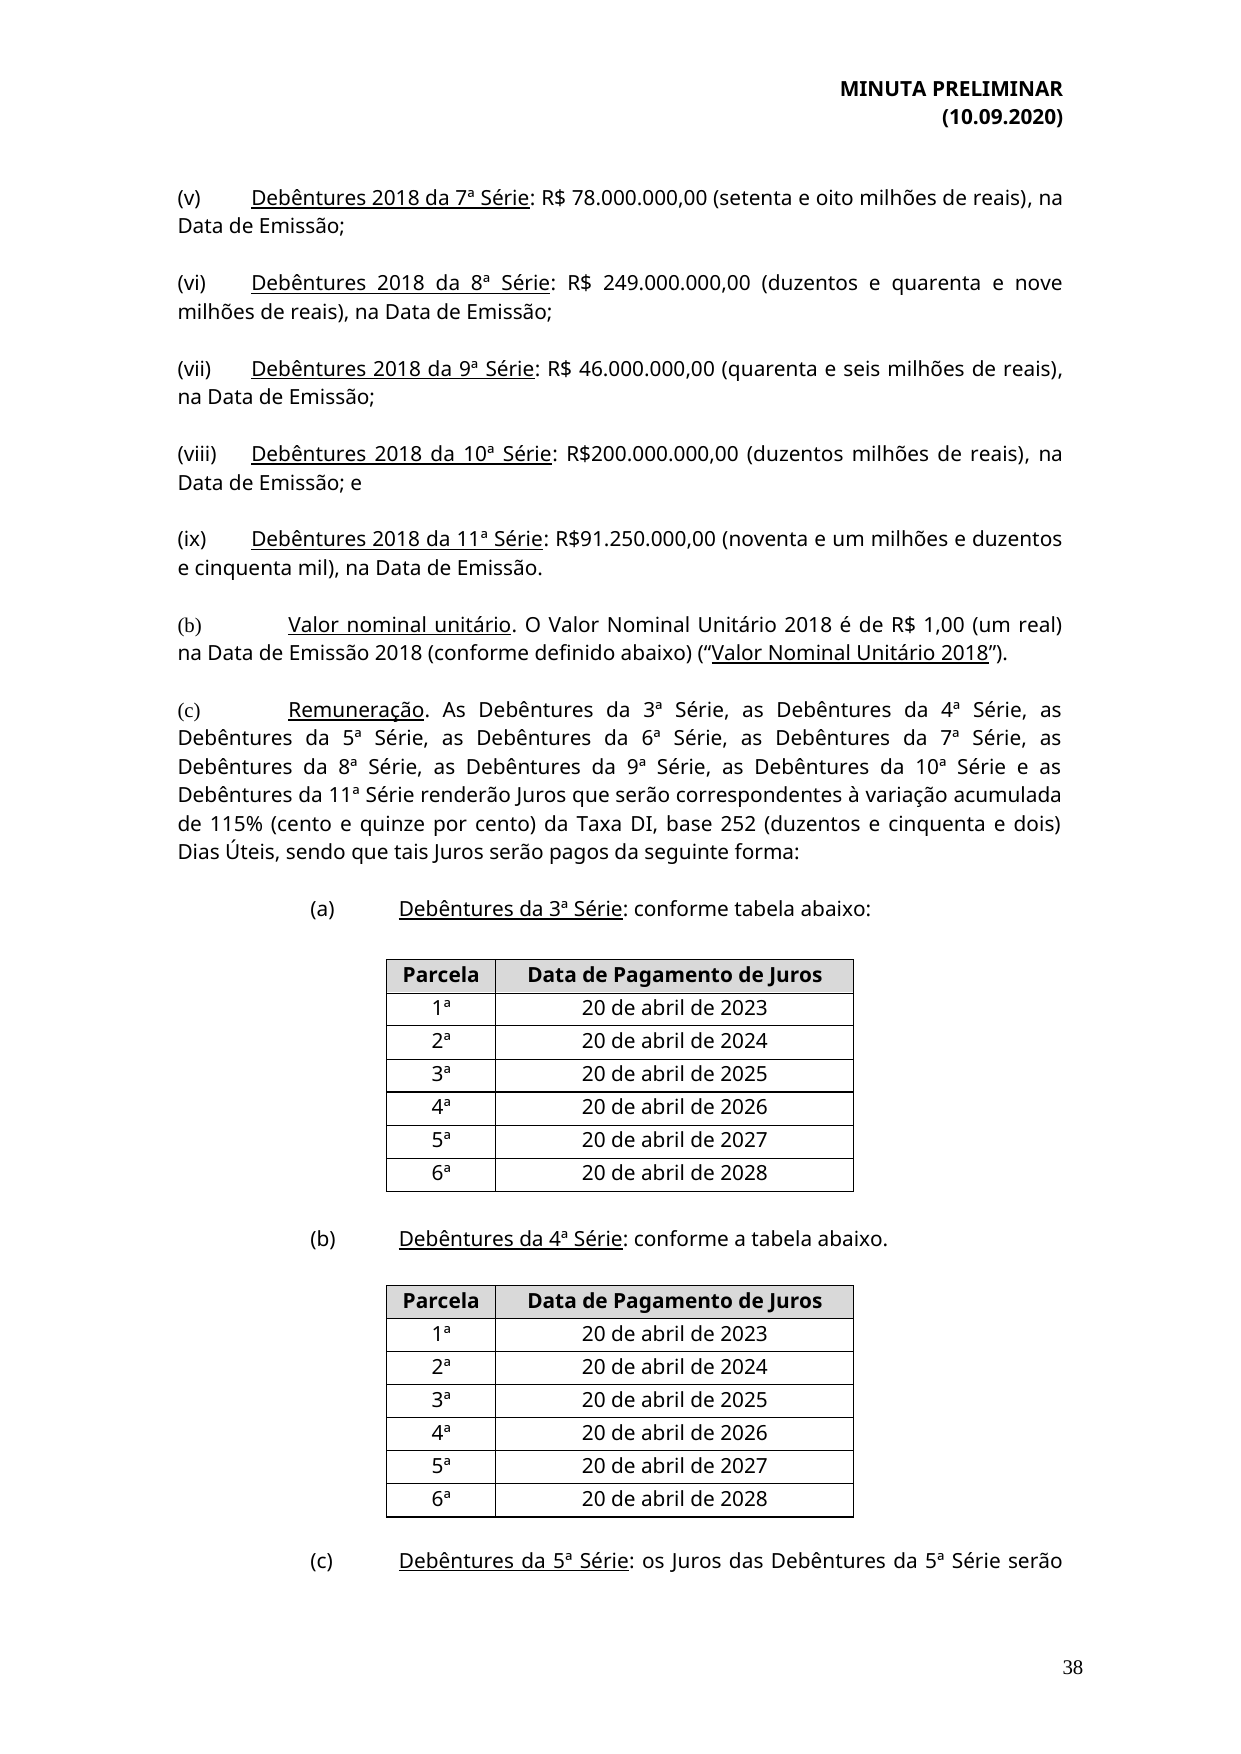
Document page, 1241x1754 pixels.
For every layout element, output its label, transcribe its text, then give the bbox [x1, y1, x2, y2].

table_cell 20 de abril de 2025 [496, 1385, 853, 1417]
list Debêntures da 3ª Série: conforme tabela abaixo: [310, 894, 1063, 923]
table_cell 5ª [387, 1451, 495, 1483]
table_cell 20 de abril de 2023 [496, 994, 853, 1025]
list Valor nominal unitário. O Valor Nominal Unitário 2018 é de R$ 1,00 (um real) na Data de Emissão 2018 (conforme definido abaixo) (“Valor Nominal Unitário 2018”). [177, 610, 1063, 667]
table_cell 20 de abril de 2024 [496, 1352, 853, 1384]
table_header Data de Pagamento de Juros [496, 1286, 853, 1318]
list Debêntures da 4ª Série: conforme a tabela abaixo. [310, 1224, 1063, 1253]
table_cell 3ª [387, 1060, 495, 1091]
table_cell 6ª [387, 1159, 495, 1191]
table_cell 20 de abril de 2028 [496, 1159, 853, 1191]
table_cell 4ª [387, 1093, 495, 1124]
table_cell 6ª [387, 1484, 495, 1516]
table_cell 5ª [387, 1126, 495, 1157]
list Debêntures 2018 da 11ª Série: R$91.250.000,00 (noventa e um milhões e duzentos e cinquenta mil), na Data de Emissão. [177, 524, 1063, 581]
table_cell 2ª [387, 1026, 495, 1058]
table_cell 20 de abril de 2028 [496, 1484, 853, 1516]
table_cell 20 de abril de 2023 [496, 1319, 853, 1351]
table_cell 20 de abril de 2025 [496, 1060, 853, 1091]
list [310, 1546, 1063, 1574]
table_cell 20 de abril de 2026 [496, 1418, 853, 1450]
table_cell 20 de abril de 2026 [496, 1093, 853, 1124]
list Debêntures 2018 da 7ª Série: R$ 78.000.000,00 (setenta e oito milhões de reais), na Data de Emissão; [177, 183, 1063, 240]
list Debêntures 2018 da 10ª Série: R$200.000.000,00 (duzentos milhões de reais), na Data de Emissão; e [177, 439, 1063, 496]
table_header Parcela [387, 960, 495, 992]
table_header Data de Pagamento de Juros [496, 960, 853, 992]
table_cell 4ª [387, 1418, 495, 1450]
list Remuneração. As Debêntures da 3ª Série, as Debêntures da 4ª Série, as Debêntures da 5ª Série, as Debêntures da 6ª Série, as Debêntures da 7ª Série, as Debêntures da 8ª Série, as Debêntures da 9ª Série, as Debêntures da 10ª Série e as Debêntures da 11ª Série renderão Juros que serão correspondentes à variação acumulada de 115% (cento e quinze por cento) da Taxa DI, base 252 (duzentos e cinquenta e dois) Dias Úteis, sendo que tais Juros serão pagos da seguinte forma: [177, 695, 1063, 866]
table_cell 20 de abril de 2024 [496, 1026, 853, 1058]
table_cell 2ª [387, 1352, 495, 1384]
list Debêntures 2018 da 8ª Série: R$ 249.000.000,00 (duzentos e quarenta e nove milhões de reais), na Data de Emissão; [177, 268, 1063, 325]
list Debêntures 2018 da 9ª Série: R$ 46.000.000,00 (quarenta e seis milhões de reais), na Data de Emissão; [177, 354, 1063, 411]
table_cell 3ª [387, 1385, 495, 1417]
table_cell 20 de abril de 2027 [496, 1126, 853, 1157]
table_cell 1ª [387, 994, 495, 1025]
table_cell 20 de abril de 2027 [496, 1451, 853, 1483]
table_cell 1ª [387, 1319, 495, 1351]
table_header Parcela [387, 1286, 495, 1318]
